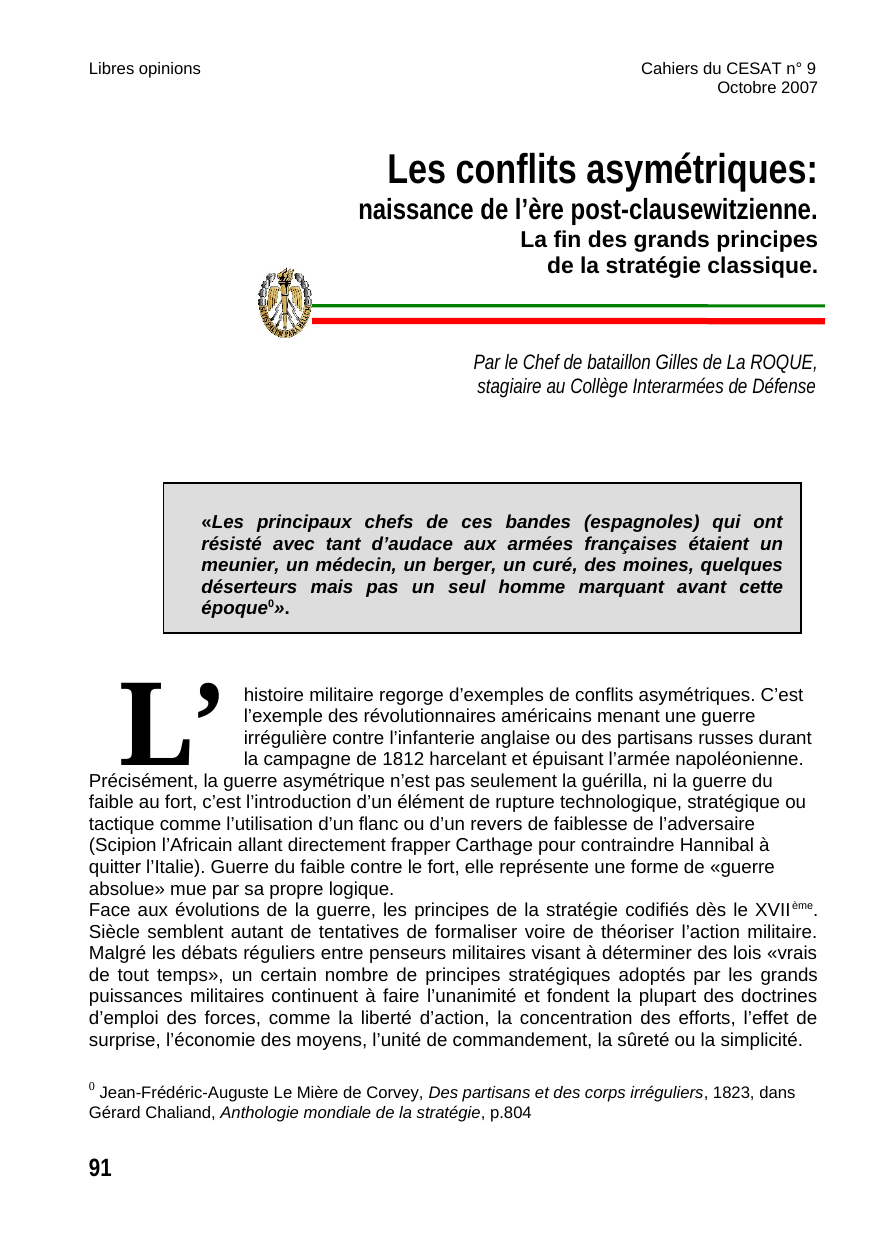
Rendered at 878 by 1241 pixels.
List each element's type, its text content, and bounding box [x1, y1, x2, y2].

text naissance de l’ère post-clausewitzienne. [201, 192, 818, 226]
text Les conflits asymétriques: [201, 144, 818, 192]
text Face aux évolutions de la guerre, les principes de la stratégie codifiés dès le XVIIème. Siècle semblent autant de tentatives de formaliser voire de théoriser l’action militaire. Malgré les débats réguliers entre penseurs militaires visant à déterminer des lois «vrais de tout temps», un certain nombre de principes stratégiques adoptés par les grands puissances militaires continuent à faire l’unanimité et fondent la plupart des doctrines d’emploi des forces, comme la liberté d’action, la concentration des efforts, l’effet de surprise, l’économie des moyens, l’unité de commandement, la sûreté ou la simplicité. [89, 899, 818, 1050]
title Par le Chef de bataillon Gilles de La ROQUE, [89, 350, 818, 374]
text «Les principaux chefs de ces bandes (espagnoles) qui ont résisté avec tant d’audace aux armées françaises étaient un meunier, un médecin, un berger, un curé, des moines, quelques déserteurs mais pas un seul homme marquant avant cette époque». [201, 511, 785, 619]
picture [258, 267, 312, 338]
text histoire militaire regorge d’exemples de conflits asymétriques. C’est l’exemple des révolutionnaires américains menant une guerre irrégulière contre l’infanterie anglaise ou des partisans russes durant la campagne de 1812 harcelant et épuisant l’armée napoléonienne. Précisément, la guerre asymétrique n’est pas seulement la guérilla, ni la guerre du faible au fort, c’est l’introduction d’un élément de rupture technologique, stratégique ou tactique comme l’utilisation d’un flanc ou d’un revers de faiblesse de l’adversaire (Scipion l’Africain allant directement frapper Carthage pour contraindre Hannibal à quitter l’Italie). Guerre du faible contre le fort, elle représente une forme de «guerre absolue» mue par sa propre logique. [89, 683, 818, 899]
subtitle La fin des grands principes [89, 226, 818, 252]
text stagiaire au Collège Interarmées de Défense [89, 374, 818, 398]
text de la stratégie classique. [201, 252, 818, 278]
